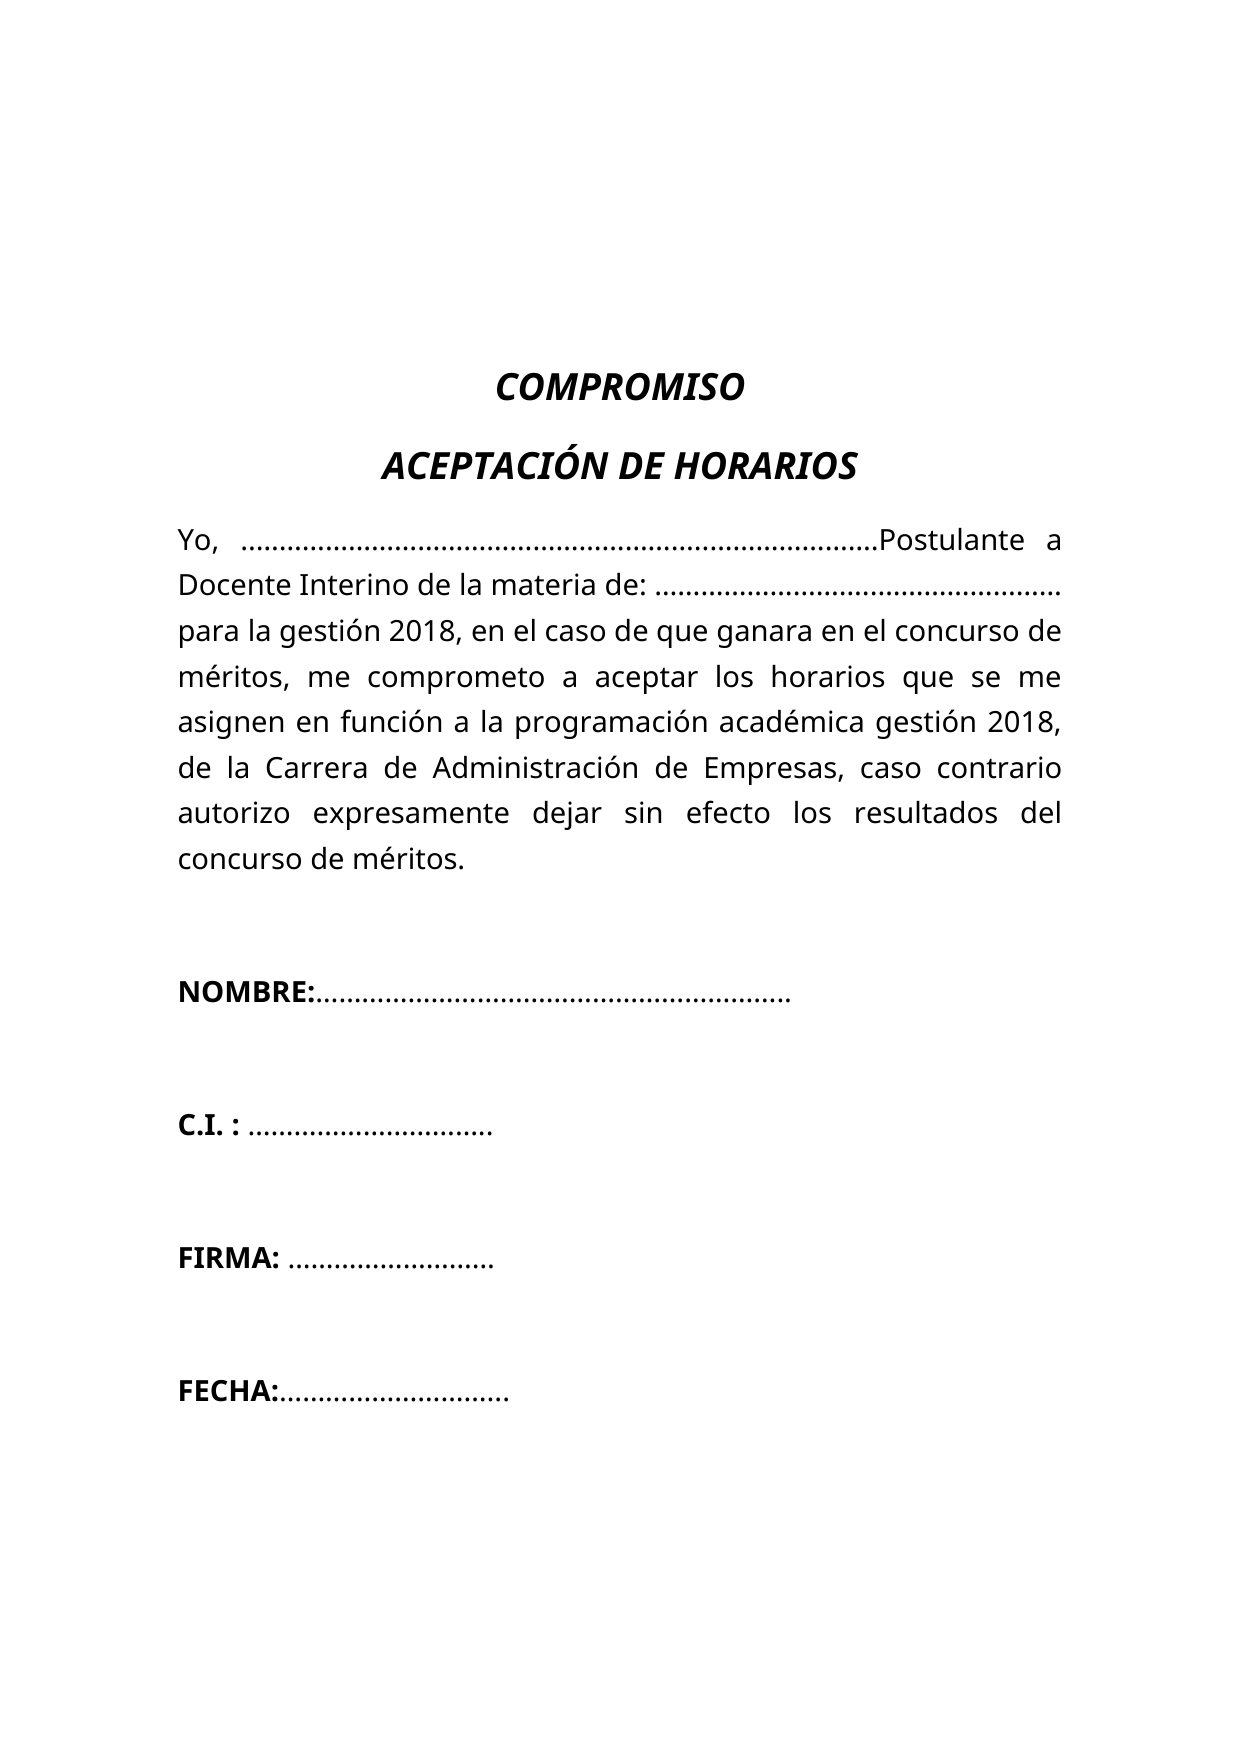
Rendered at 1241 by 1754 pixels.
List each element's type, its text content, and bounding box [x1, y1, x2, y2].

text C.I. : ………………………….. [177, 1104, 1063, 1144]
text COMPROMISO [177, 360, 1063, 411]
text FECHA:………………………... [177, 1370, 1063, 1410]
text Yo, ..…………………………………………………..………………….Postulante a Docente Interino de la materia de: ………………………..…………………… para la gestión 2018, en el caso de que ganara en el concurso de méritos, me comprometo a aceptar los horarios que se me asignen en función a la programación académica gestión 2018, de la Carrera de Administración de Empresas, caso contrario autorizo expresamente dejar sin efecto los resultados del concurso de méritos. [177, 519, 1063, 878]
text NOMBRE:…………………………………………………….. [177, 971, 1063, 1011]
text FIRMA: ……………………… [177, 1237, 1063, 1277]
text ACEPTACIÓN DE HORARIOS [177, 439, 1063, 491]
